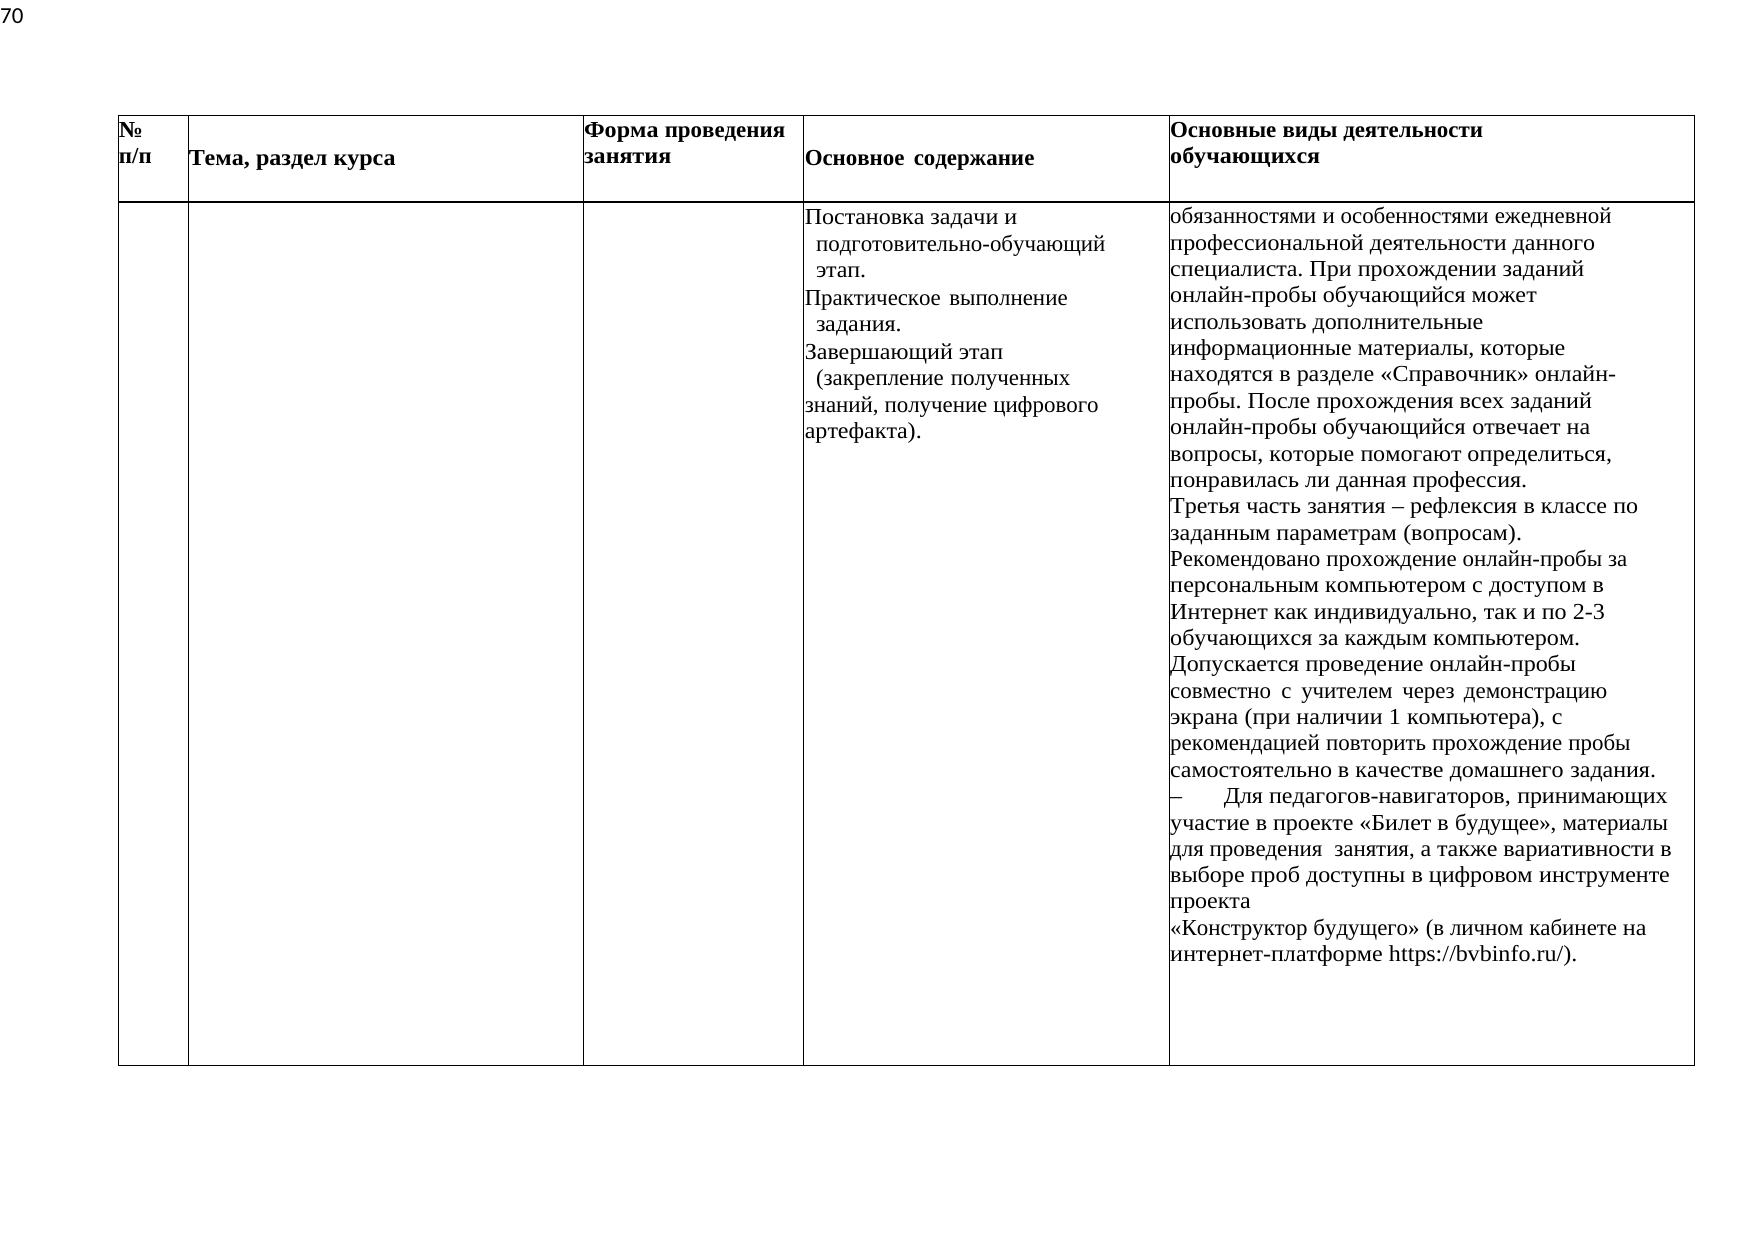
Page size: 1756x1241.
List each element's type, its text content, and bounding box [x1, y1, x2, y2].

table_header Форма проведения занятия [584, 116, 803, 201]
table_cell [189, 203, 583, 1065]
table_header Основные виды деятельности обучающихся [1170, 116, 1694, 201]
table_header Тема, раздел курса [189, 116, 583, 201]
table_header Основное содержание [804, 116, 1169, 201]
table_cell Постановка задачи и подготовительно-обучающий этап. Практическое выполнение задания. Завершающий этап (закрепление полученных знаний, получение цифрового артефакта). [804, 203, 1169, 1065]
table_cell обязанностями и особенностями ежедневной профессиональной деятельности данного специалиста. При прохождении заданий онлайн-пробы обучающийся может использовать дополнительные информационные материалы, которые находятся в разделе «Справочник» онлайн- пробы. После прохождения всех заданий онлайн-пробы обучающийся отвечает на вопросы, которые помогают определиться, понравилась ли данная профессия. Третья часть занятия – рефлексия в классе по заданным параметрам (вопросам). Рекомендовано прохождение онлайн-пробы за персональным компьютером с доступом в Интернет как индивидуально, так и по 2-3 обучающихся за каждым компьютером. Допускается проведение онлайн-пробы совместно с учителем через демонстрацию экрана (при наличии 1 компьютера), с рекомендацией повторить прохождение пробы самостоятельно в качестве домашнего задания. – Для педагогов-навигаторов, принимающих участие в проекте «Билет в будущее», материалы для проведения занятия, а также вариативности в выборе проб доступны в цифровом инструменте проекта «Конструктор будущего» (в личном кабинете на интернет-платформе https://bvbinfo.ru/). [1170, 203, 1694, 1065]
table_header № п/п [119, 116, 188, 201]
table_cell [584, 203, 803, 1065]
table_cell [119, 203, 188, 1065]
